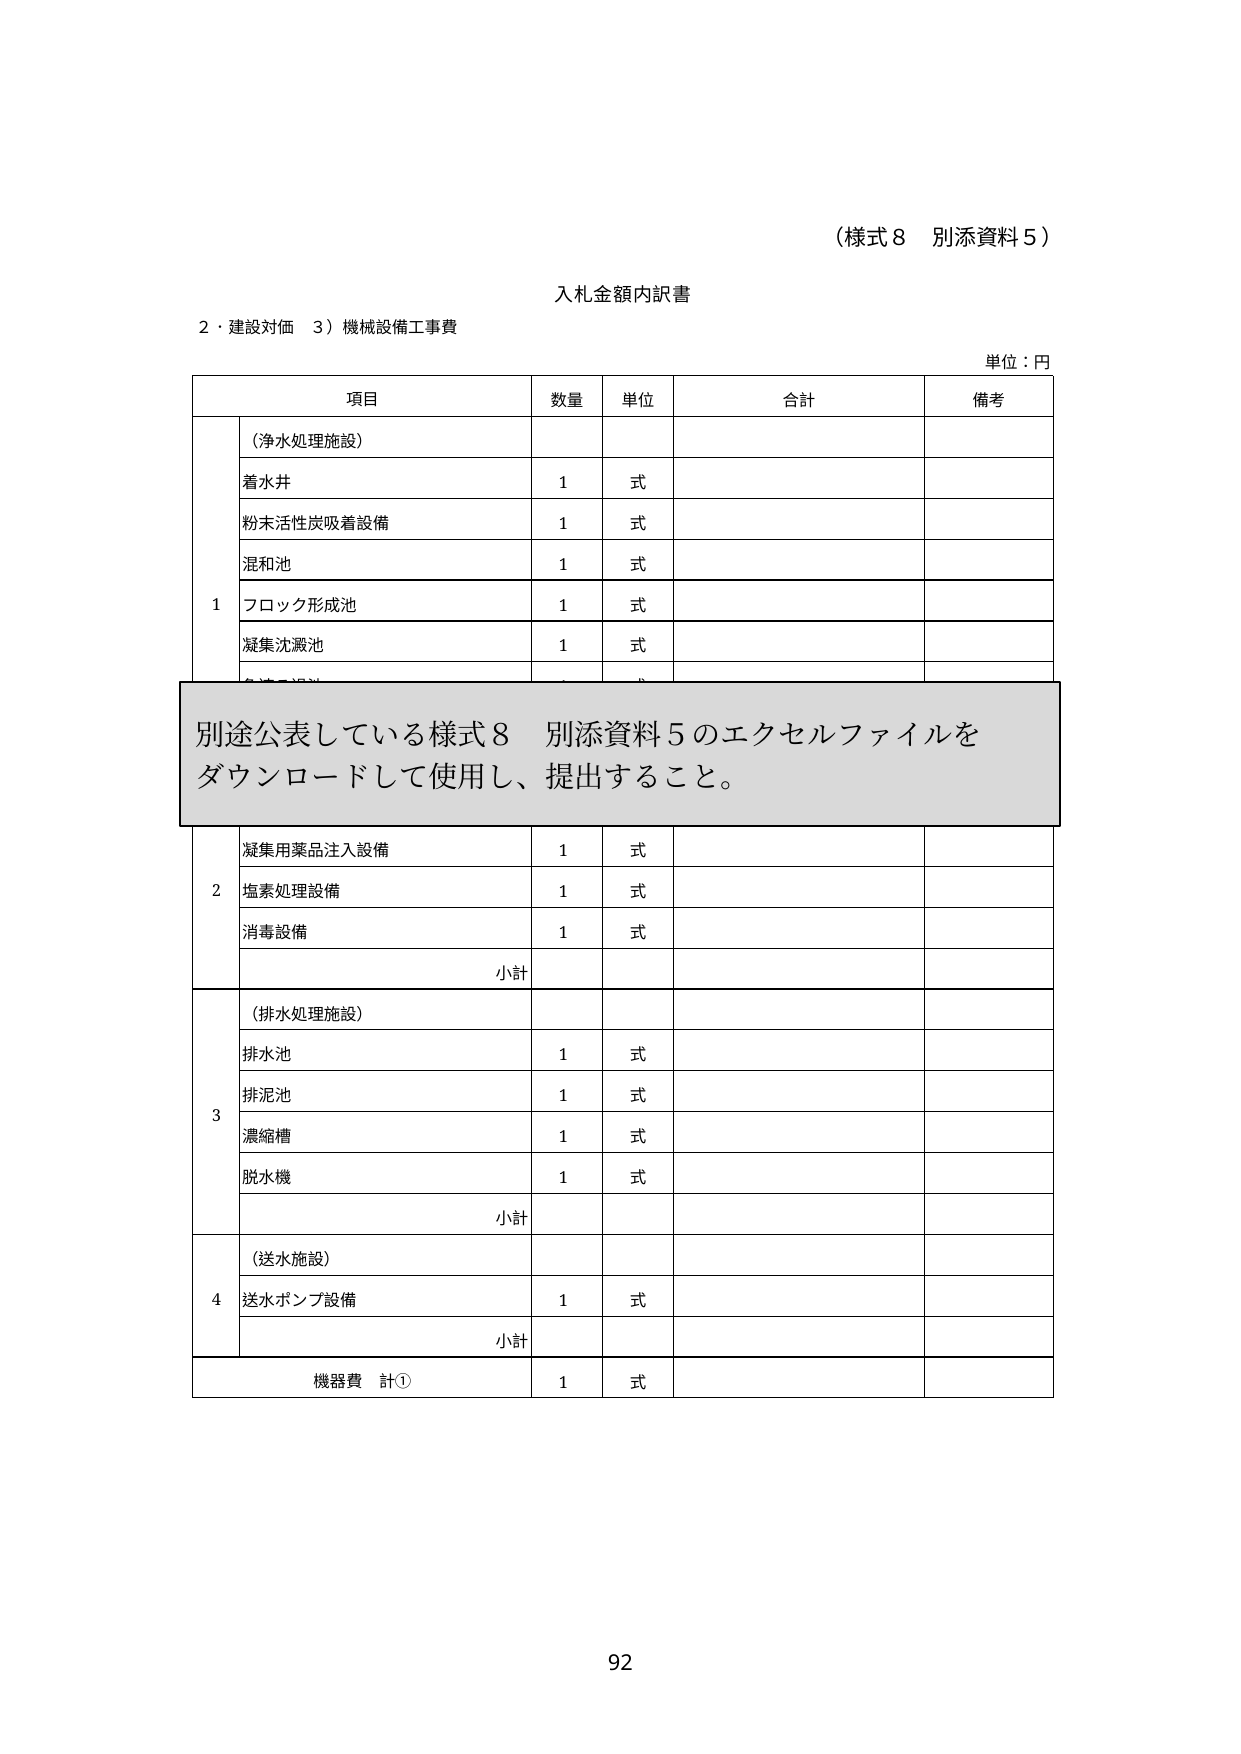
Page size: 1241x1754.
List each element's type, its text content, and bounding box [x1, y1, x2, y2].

text （様式８ 別添資料５） [177, 219, 1063, 252]
